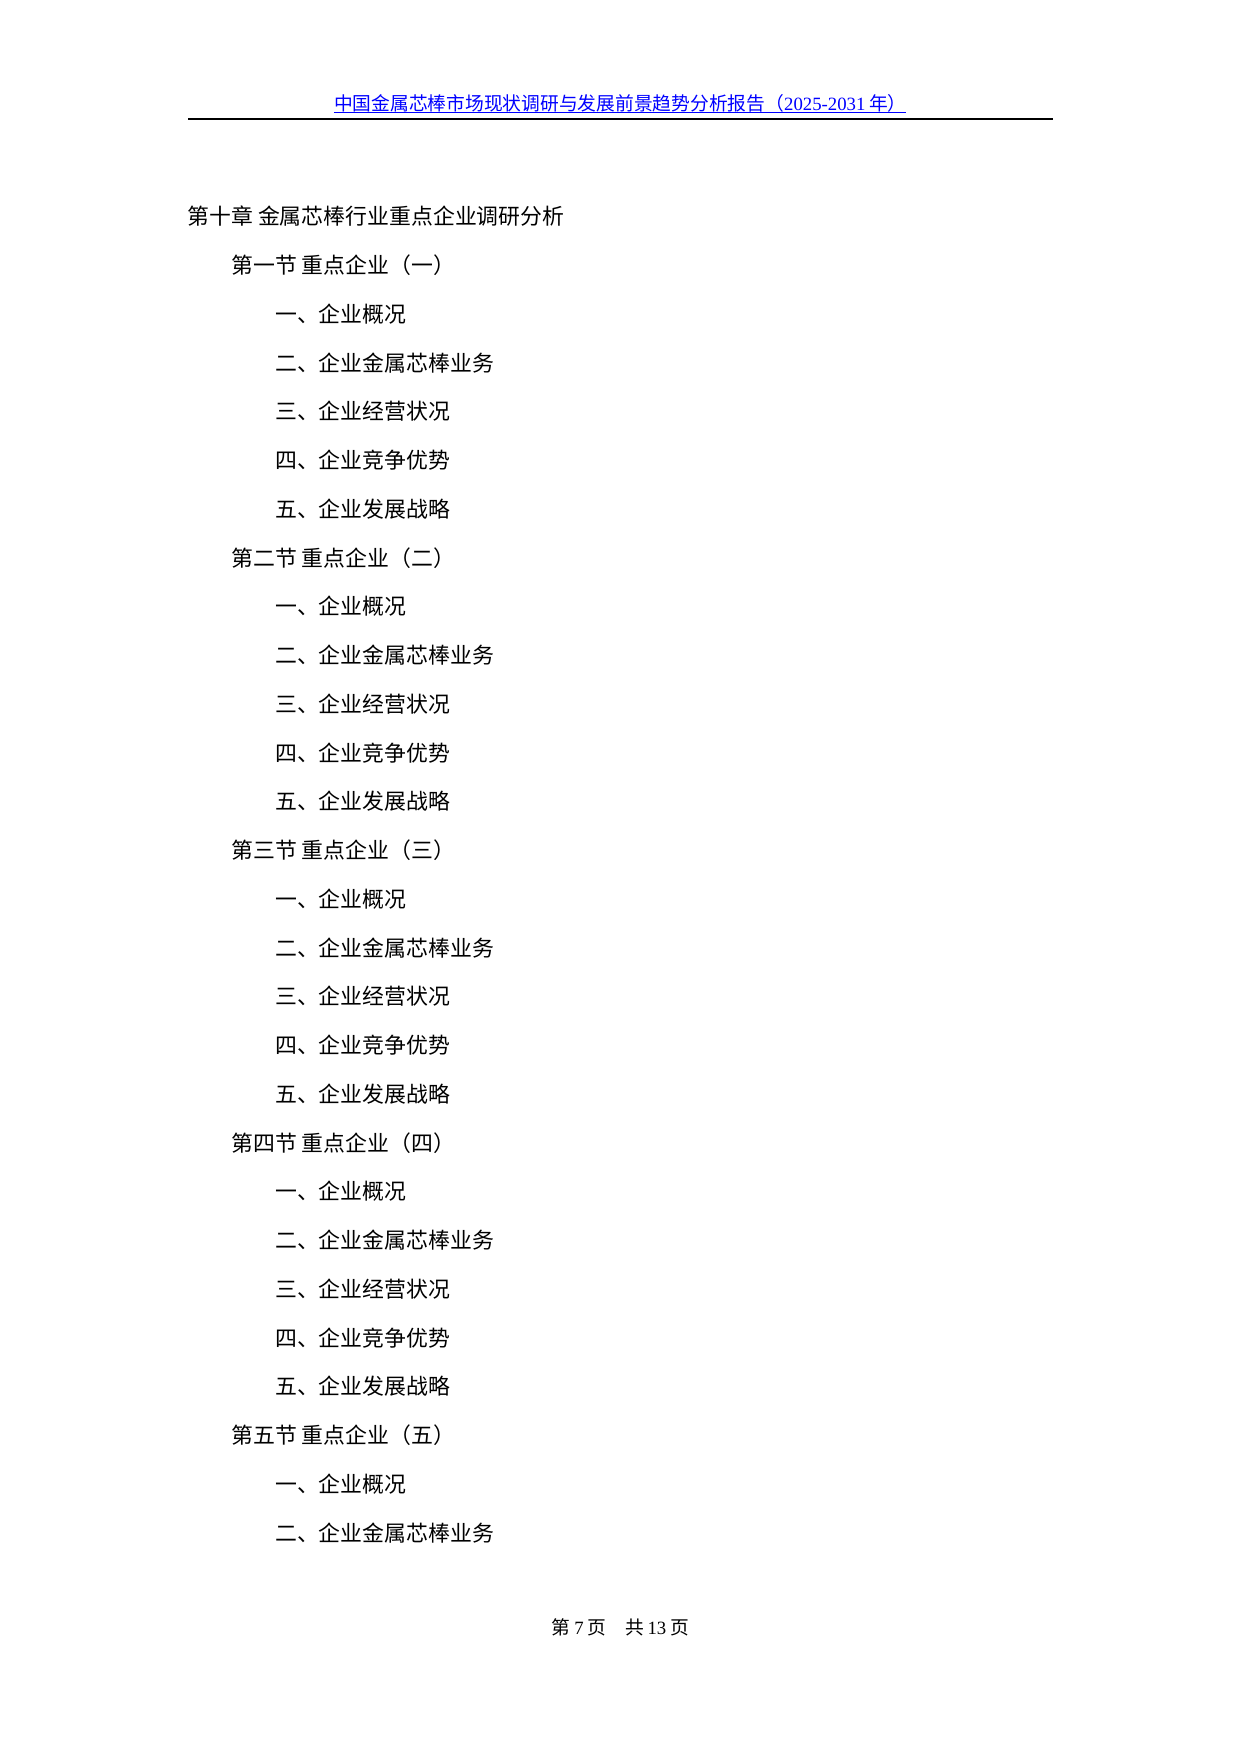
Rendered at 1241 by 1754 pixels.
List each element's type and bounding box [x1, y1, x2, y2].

text [187, 150, 1053, 1548]
